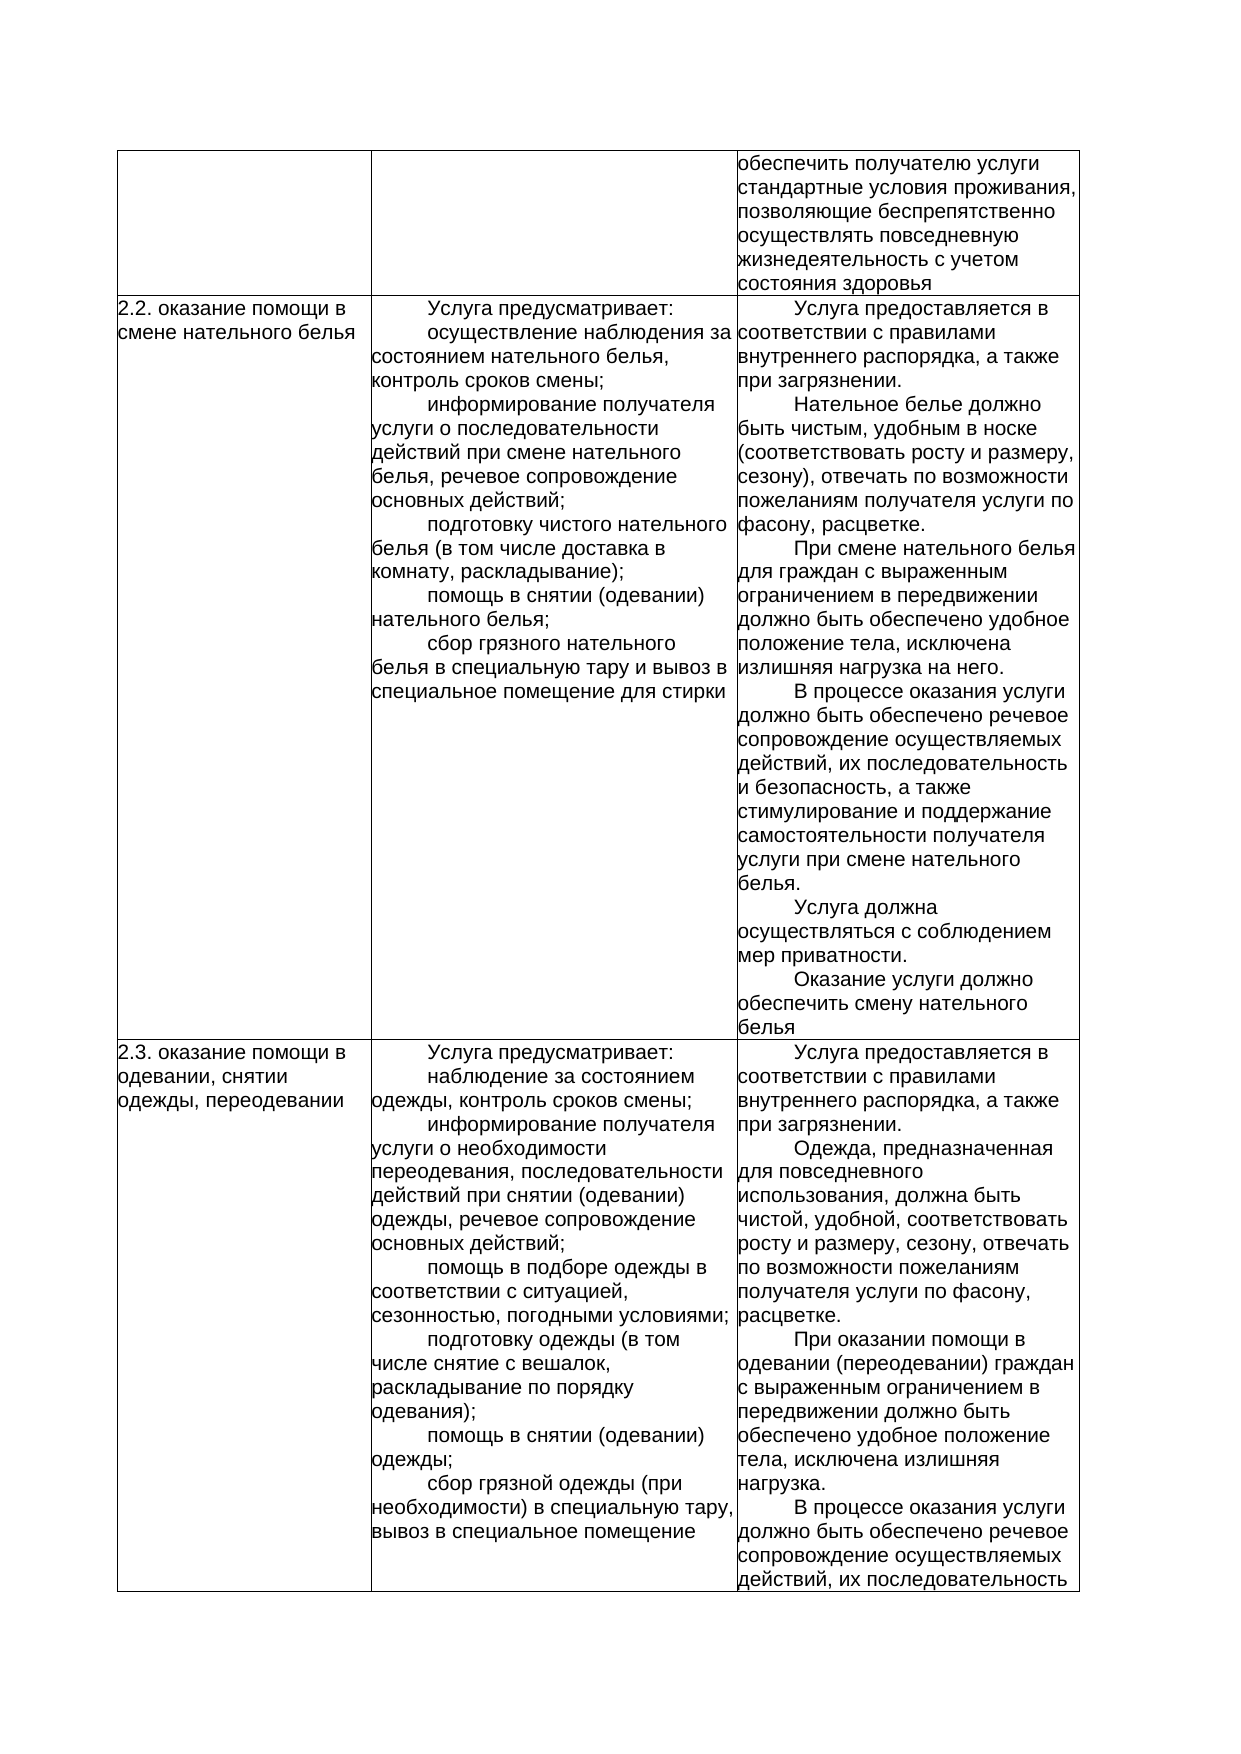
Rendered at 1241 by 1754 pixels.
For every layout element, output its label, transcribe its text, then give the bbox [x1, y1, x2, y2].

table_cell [738, 1040, 1079, 1591]
table_cell Услуга предусматривает: осуществление наблюдения за состоянием нательного белья, контроль сроков смены; информирование получателя услуги о последовательности действий при смене нательного белья, речевое сопровождение основных действий; подготовку чистого нательного белья (в том числе доставка в комнату, раскладывание); помощь в снятии (одевании) нательного белья; сбор грязного нательного белья в специальную тару и вывоз в специальное помещение для стирки [372, 296, 737, 1038]
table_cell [118, 1040, 371, 1591]
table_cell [118, 151, 371, 295]
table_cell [738, 151, 1079, 295]
table_cell 2.2. оказание помощи в смене нательного белья [118, 296, 371, 1038]
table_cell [372, 151, 737, 295]
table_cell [372, 1040, 737, 1591]
table_cell Услуга предоставляется в соответствии с правилами внутреннего распорядка, а также при загрязнении. Нательное белье должно быть чистым, удобным в носке (соответствовать росту и размеру, сезону), отвечать по возможности пожеланиям получателя услуги по фасону, расцветке. При смене нательного белья для граждан с выраженным ограничением в передвижении должно быть обеспечено удобное положение тела, исключена излишняя нагрузка на него. В процессе оказания услуги должно быть обеспечено речевое сопровождение осуществляемых действий, их последовательность и безопасность, а также стимулирование и поддержание самостоятельности получателя услуги при смене нательного белья. Услуга должна осуществляться с соблюдением мер приватности. Оказание услуги должно обеспечить смену нательного белья [738, 296, 1079, 1038]
